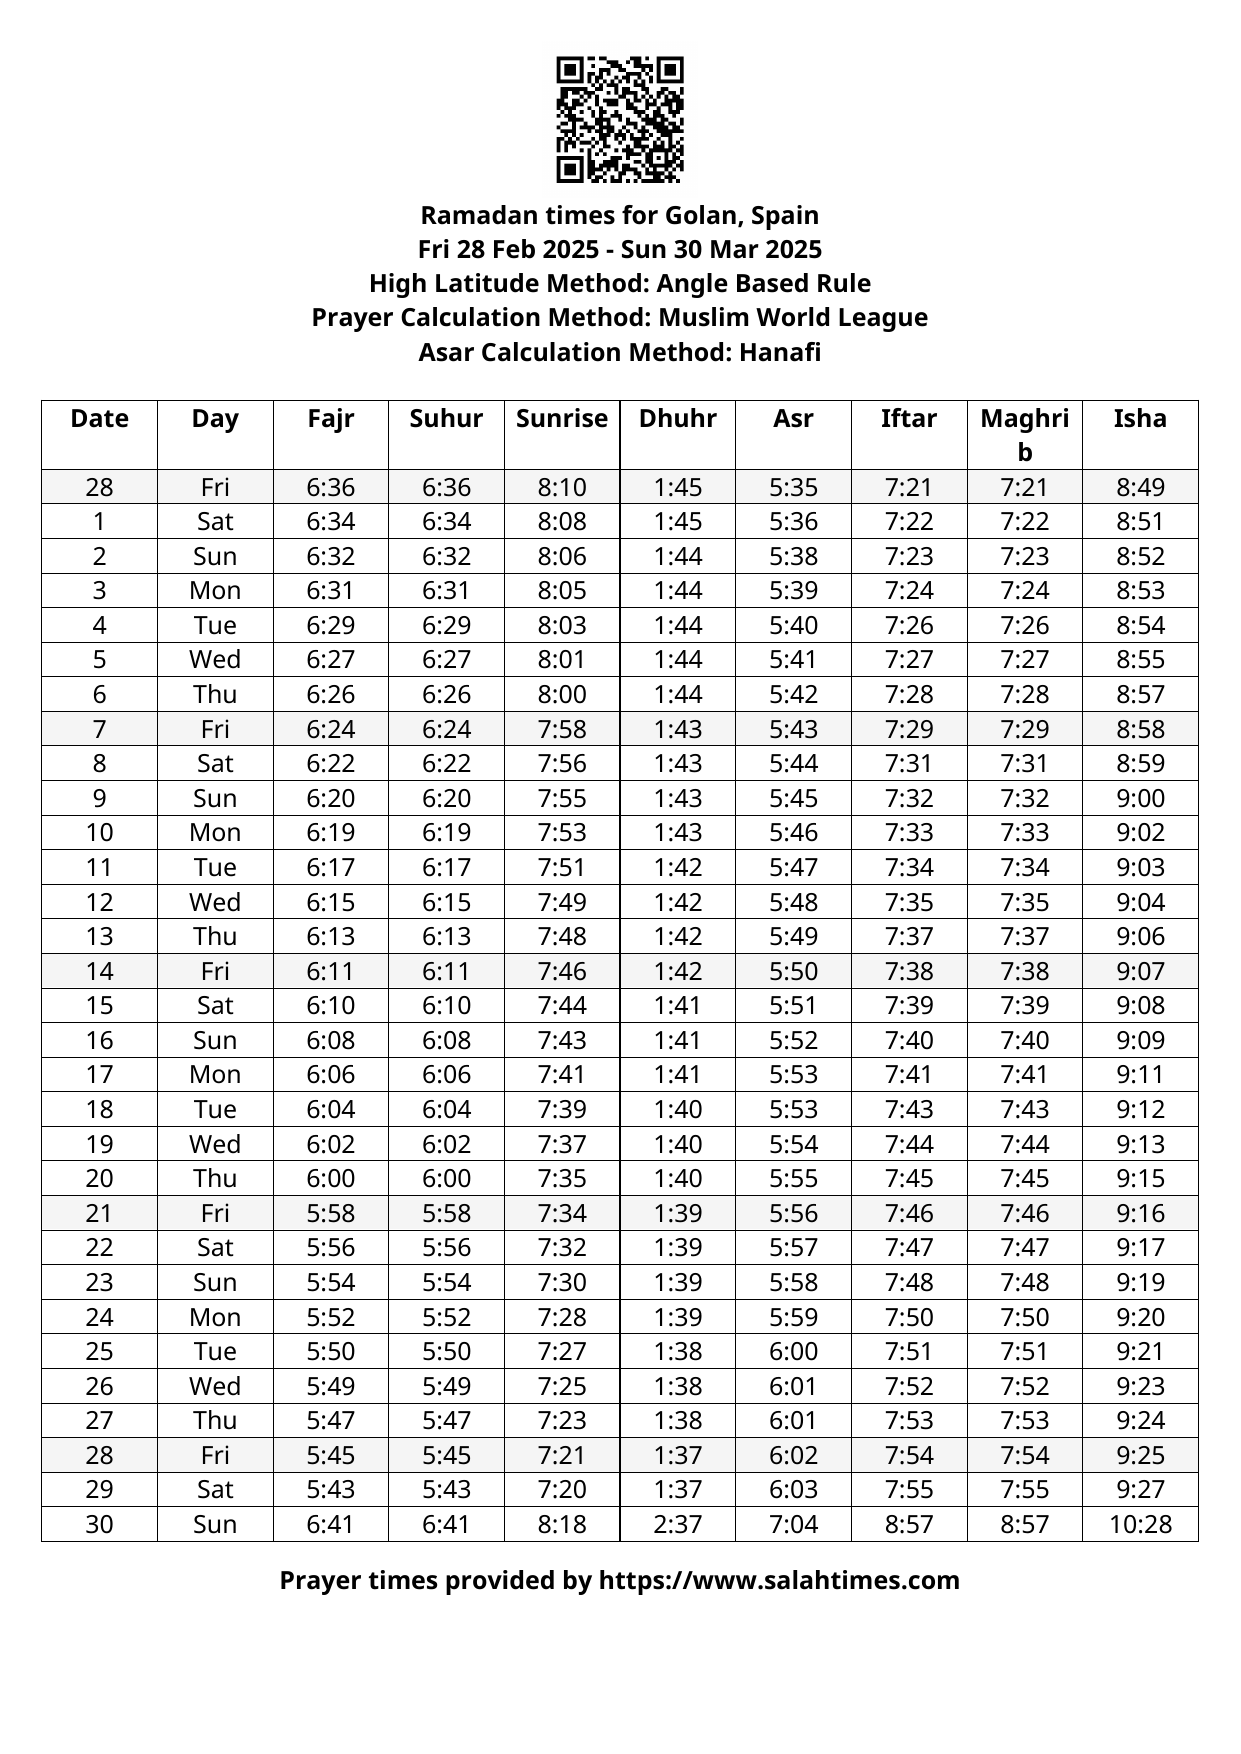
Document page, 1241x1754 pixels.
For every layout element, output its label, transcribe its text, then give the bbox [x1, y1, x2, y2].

table_cell 9:04 [1083, 885, 1198, 918]
table_cell 1:40 [621, 1092, 735, 1126]
table_cell Sun [158, 1023, 273, 1057]
table_cell 8:00 [505, 677, 619, 711]
text Prayer times provided by https://www.salahtimes.com [42, 1563, 1198, 1597]
table_cell 15 [42, 989, 157, 1022]
table_cell 8 [42, 746, 157, 780]
table_cell 3 [42, 574, 157, 607]
table_cell 7:49 [505, 885, 619, 918]
table_cell 1:44 [621, 539, 735, 572]
table_cell 5:39 [736, 574, 851, 607]
table_cell 7:54 [852, 1438, 967, 1472]
table_cell 9:03 [1083, 850, 1198, 884]
table_cell 22 [42, 1231, 157, 1264]
table_cell 8:55 [1083, 643, 1198, 676]
table_cell 7:25 [505, 1369, 619, 1402]
table_cell 7:23 [505, 1404, 619, 1437]
table_cell 1:39 [621, 1265, 735, 1299]
table_cell 9:21 [1083, 1334, 1198, 1368]
table_cell 6:17 [389, 850, 504, 884]
table_cell 7:52 [852, 1369, 967, 1402]
table_cell 8:58 [1083, 712, 1198, 745]
table_cell 5:48 [736, 885, 851, 918]
table_cell 6:41 [389, 1507, 504, 1541]
table_cell 13 [42, 919, 157, 953]
table_cell 5:52 [274, 1300, 388, 1333]
table_cell 5:50 [389, 1334, 504, 1368]
table_cell 5:45 [274, 1438, 388, 1472]
table_cell 5:58 [736, 1265, 851, 1299]
table_cell 7:21 [968, 470, 1082, 503]
table_cell 1:39 [621, 1300, 735, 1333]
table_cell 6:00 [389, 1161, 504, 1195]
table_cell 5:36 [736, 504, 851, 538]
table_cell 7:23 [852, 539, 967, 572]
table_cell 7:35 [968, 885, 1082, 918]
table_cell 5:49 [736, 919, 851, 953]
table_cell 5 [42, 643, 157, 676]
table_cell 19 [42, 1127, 157, 1160]
table_header Sunrise [505, 401, 619, 469]
table_cell 1:42 [621, 850, 735, 884]
table_cell 5:41 [736, 643, 851, 676]
table_cell 5:58 [274, 1196, 388, 1229]
table_cell 7:38 [968, 954, 1082, 987]
table_cell 7:23 [968, 539, 1082, 572]
table_cell 7:24 [852, 574, 967, 607]
table_cell 7:33 [968, 816, 1082, 849]
table_cell 7:32 [852, 781, 967, 814]
table_cell 6:02 [274, 1127, 388, 1160]
text High Latitude Method: Angle Based Rule [42, 266, 1198, 300]
table_cell Mon [158, 574, 273, 607]
table_cell 5:59 [736, 1300, 851, 1333]
table_cell 6:11 [274, 954, 388, 987]
table_cell 20 [42, 1161, 157, 1195]
table_cell 7:34 [852, 850, 967, 884]
table_cell 1:39 [621, 1231, 735, 1264]
table_cell 9:12 [1083, 1092, 1198, 1126]
table_cell 7:40 [852, 1023, 967, 1057]
table_cell 6:00 [736, 1334, 851, 1368]
table_cell 30 [42, 1507, 157, 1541]
table_cell 7:50 [852, 1300, 967, 1333]
table_cell 7:54 [968, 1438, 1082, 1472]
table_cell 6:22 [274, 746, 388, 780]
table_cell 5:53 [736, 1058, 851, 1091]
table_cell 1:45 [621, 470, 735, 503]
table_cell 25 [42, 1334, 157, 1368]
table_cell 6:11 [389, 954, 504, 987]
table_cell 9:23 [1083, 1369, 1198, 1402]
table_cell 5:50 [736, 954, 851, 987]
table_header Iftar [852, 401, 967, 469]
table_cell 1:39 [621, 1196, 735, 1229]
table_cell 7:45 [968, 1161, 1082, 1195]
table_cell 5:56 [274, 1231, 388, 1264]
table_cell 7:37 [505, 1127, 619, 1160]
text Prayer Calculation Method: Muslim World League [42, 300, 1198, 334]
table_cell 9:15 [1083, 1161, 1198, 1195]
table_cell 9:17 [1083, 1231, 1198, 1264]
table_cell 8:10 [505, 470, 619, 503]
table_cell 9:13 [1083, 1127, 1198, 1160]
table_cell Thu [158, 919, 273, 953]
table_cell 6:10 [389, 989, 504, 1022]
table_cell 14 [42, 954, 157, 987]
table_cell 6:36 [274, 470, 388, 503]
table_cell 7:43 [852, 1092, 967, 1126]
table_cell 5:49 [274, 1369, 388, 1402]
table_cell 6:32 [274, 539, 388, 572]
table_cell 21 [42, 1196, 157, 1229]
table_cell 6:34 [389, 504, 504, 538]
table_cell 8:51 [1083, 504, 1198, 538]
table_cell 6:24 [389, 712, 504, 745]
table_cell 23 [42, 1265, 157, 1299]
table_cell 6:04 [389, 1092, 504, 1126]
table_cell 7:58 [505, 712, 619, 745]
table_cell 7:55 [852, 1473, 967, 1506]
table_cell 1:43 [621, 781, 735, 814]
table_cell 7:34 [968, 850, 1082, 884]
table_cell Sun [158, 539, 273, 572]
table_cell 7:40 [968, 1023, 1082, 1057]
table_cell Thu [158, 677, 273, 711]
table_cell 6:15 [389, 885, 504, 918]
table_header Maghrib [968, 401, 1082, 469]
table_cell Thu [158, 1161, 273, 1195]
table_header Fajr [274, 401, 388, 469]
table_cell 1:42 [621, 885, 735, 918]
table_cell 1:44 [621, 677, 735, 711]
table_cell 1 [42, 504, 157, 538]
table_cell 5:55 [736, 1161, 851, 1195]
table_cell 7:41 [505, 1058, 619, 1091]
table_cell 5:56 [736, 1196, 851, 1229]
table_cell 5:45 [736, 781, 851, 814]
table_cell 8:08 [505, 504, 619, 538]
table_cell 8:06 [505, 539, 619, 572]
table_cell 6:13 [274, 919, 388, 953]
table_cell 6:15 [274, 885, 388, 918]
table_cell 16 [42, 1023, 157, 1057]
table_cell 6:31 [274, 574, 388, 607]
table_cell 6:02 [389, 1127, 504, 1160]
table_header Isha [1083, 401, 1198, 469]
table_cell 28 [42, 470, 157, 503]
table_cell 7:47 [852, 1231, 967, 1264]
table_cell Fri [158, 1196, 273, 1229]
table_cell 6:06 [274, 1058, 388, 1091]
table_cell Tue [158, 1334, 273, 1368]
table_cell 8:01 [505, 643, 619, 676]
table_cell 7:46 [852, 1196, 967, 1229]
table_cell 7:34 [505, 1196, 619, 1229]
table_header Asr [736, 401, 851, 469]
table_cell 9:20 [1083, 1300, 1198, 1333]
table_cell 7:29 [968, 712, 1082, 745]
table_cell 7:21 [505, 1438, 619, 1472]
table_cell 12 [42, 885, 157, 918]
table_cell 7:37 [968, 919, 1082, 953]
table_cell 8:18 [505, 1507, 619, 1541]
table_cell 9:00 [1083, 781, 1198, 814]
table_cell 9:11 [1083, 1058, 1198, 1091]
table_cell 1:41 [621, 1023, 735, 1057]
table_cell 5:54 [736, 1127, 851, 1160]
table_cell 6:20 [274, 781, 388, 814]
table_cell 6:00 [274, 1161, 388, 1195]
table_cell 7:44 [968, 1127, 1082, 1160]
table_cell Sat [158, 504, 273, 538]
table_cell 5:43 [274, 1473, 388, 1506]
table_cell 5:53 [736, 1092, 851, 1126]
table_cell 7:26 [852, 608, 967, 642]
table_cell 9:09 [1083, 1023, 1198, 1057]
table_cell 2 [42, 539, 157, 572]
table_cell 5:42 [736, 677, 851, 711]
text Ramadan times for Golan, Spain [42, 198, 1198, 232]
table_cell 5:47 [274, 1404, 388, 1437]
table_cell 7:39 [968, 989, 1082, 1022]
text Fri 28 Feb 2025 - Sun 30 Mar 2025 [42, 232, 1198, 266]
table_cell Sun [158, 781, 273, 814]
table_cell 1:44 [621, 608, 735, 642]
table_cell 5:47 [736, 850, 851, 884]
table_cell 5:50 [274, 1334, 388, 1368]
table_cell Wed [158, 643, 273, 676]
table_cell Mon [158, 1300, 273, 1333]
table_cell 7:45 [852, 1161, 967, 1195]
table_cell 5:54 [389, 1265, 504, 1299]
table_cell 26 [42, 1369, 157, 1402]
table_cell 7:27 [968, 643, 1082, 676]
table_cell Mon [158, 1058, 273, 1091]
table_cell Sun [158, 1265, 273, 1299]
table_cell 5:46 [736, 816, 851, 849]
table_cell 7:30 [505, 1265, 619, 1299]
table_cell 6:41 [274, 1507, 388, 1541]
table_cell 6:04 [274, 1092, 388, 1126]
table_cell 6:34 [274, 504, 388, 538]
table_cell 6:08 [274, 1023, 388, 1057]
table_cell 1:44 [621, 643, 735, 676]
table_cell 1:44 [621, 574, 735, 607]
table_cell Fri [158, 1438, 273, 1472]
table_cell 5:38 [736, 539, 851, 572]
table_cell 7:20 [505, 1473, 619, 1506]
table_cell 1:37 [621, 1473, 735, 1506]
table_cell 1:43 [621, 746, 735, 780]
table_cell 6:36 [389, 470, 504, 503]
table_cell 6:10 [274, 989, 388, 1022]
table_header Dhuhr [621, 401, 735, 469]
table_cell 5:47 [389, 1404, 504, 1437]
table_cell 1:38 [621, 1369, 735, 1402]
table_cell 5:44 [736, 746, 851, 780]
table_cell 9:08 [1083, 989, 1198, 1022]
table_cell 7:27 [852, 643, 967, 676]
table_cell 7:33 [852, 816, 967, 849]
table_cell 5:45 [389, 1438, 504, 1472]
table_cell 6:32 [389, 539, 504, 572]
table_cell 8:54 [1083, 608, 1198, 642]
table_cell 7:21 [852, 470, 967, 503]
table_cell 7:51 [852, 1334, 967, 1368]
table_cell 8:05 [505, 574, 619, 607]
table_cell 7:51 [968, 1334, 1082, 1368]
table_cell 8:57 [852, 1507, 967, 1541]
table_header Date [42, 401, 157, 469]
table_cell 10:28 [1083, 1507, 1198, 1541]
table_cell 6:06 [389, 1058, 504, 1091]
table_cell 6:29 [389, 608, 504, 642]
table_cell Tue [158, 850, 273, 884]
table_cell 1:40 [621, 1127, 735, 1160]
table_cell Fri [158, 954, 273, 987]
text Asar Calculation Method: Hanafi [42, 334, 1198, 368]
table_cell 6:27 [389, 643, 504, 676]
table_cell 1:41 [621, 989, 735, 1022]
table_cell 7:32 [505, 1231, 619, 1264]
table_cell 7:53 [968, 1404, 1082, 1437]
table_cell Sat [158, 1231, 273, 1264]
table_cell 6:24 [274, 712, 388, 745]
table_cell Sun [158, 1507, 273, 1541]
table_cell 7:43 [968, 1092, 1082, 1126]
table_cell 9:24 [1083, 1404, 1198, 1437]
table_cell 8:57 [968, 1507, 1082, 1541]
table_cell 8:57 [1083, 677, 1198, 711]
table_cell 5:52 [736, 1023, 851, 1057]
table_cell 9:06 [1083, 919, 1198, 953]
table_cell 5:56 [389, 1231, 504, 1264]
table_cell 5:52 [389, 1300, 504, 1333]
table_cell 5:35 [736, 470, 851, 503]
table_cell 6:19 [274, 816, 388, 849]
table_cell 7:55 [968, 1473, 1082, 1506]
table_cell Fri [158, 470, 273, 503]
table_cell 7:41 [968, 1058, 1082, 1091]
table_cell 7:28 [852, 677, 967, 711]
table_cell Wed [158, 1127, 273, 1160]
table_cell 6:08 [389, 1023, 504, 1057]
table_cell 5:54 [274, 1265, 388, 1299]
table_cell 7:50 [968, 1300, 1082, 1333]
picture [542, 41, 699, 198]
table_cell 1:45 [621, 504, 735, 538]
table_cell 5:40 [736, 608, 851, 642]
table_cell 8:53 [1083, 574, 1198, 607]
table_cell Sat [158, 746, 273, 780]
table_cell 7:04 [736, 1507, 851, 1541]
table_cell 1:38 [621, 1334, 735, 1368]
table_cell 9 [42, 781, 157, 814]
table_cell 1:42 [621, 919, 735, 953]
table_cell 5:49 [389, 1369, 504, 1402]
table_cell 8:52 [1083, 539, 1198, 572]
table_cell 11 [42, 850, 157, 884]
table_cell 6:19 [389, 816, 504, 849]
table_cell 1:41 [621, 1058, 735, 1091]
table_cell 27 [42, 1404, 157, 1437]
table_cell 1:42 [621, 954, 735, 987]
table_cell 7:31 [968, 746, 1082, 780]
table_cell 9:16 [1083, 1196, 1198, 1229]
table_cell 7:47 [968, 1231, 1082, 1264]
table_cell Tue [158, 1092, 273, 1126]
table_cell 2:37 [621, 1507, 735, 1541]
table_cell 7:39 [852, 989, 967, 1022]
table_cell Wed [158, 1369, 273, 1402]
table_header Day [158, 401, 273, 469]
table_cell 17 [42, 1058, 157, 1091]
table_cell 7:28 [505, 1300, 619, 1333]
table_cell 7:26 [968, 608, 1082, 642]
table_header Suhur [389, 401, 504, 469]
table_cell 5:58 [389, 1196, 504, 1229]
table_cell 7:22 [852, 504, 967, 538]
table_cell 10 [42, 816, 157, 849]
table_cell 1:40 [621, 1161, 735, 1195]
table_cell 6:01 [736, 1369, 851, 1402]
table_cell 18 [42, 1092, 157, 1126]
table_cell 28 [42, 1438, 157, 1472]
table_cell 7:55 [505, 781, 619, 814]
table_cell 7:51 [505, 850, 619, 884]
table_cell 29 [42, 1473, 157, 1506]
table_cell 7:22 [968, 504, 1082, 538]
table_cell 1:38 [621, 1404, 735, 1437]
table_cell 7:38 [852, 954, 967, 987]
table_cell 7:46 [968, 1196, 1082, 1229]
table_cell 7:44 [505, 989, 619, 1022]
table_cell Thu [158, 1404, 273, 1437]
table_cell 7:44 [852, 1127, 967, 1160]
table_cell 9:27 [1083, 1473, 1198, 1506]
table_cell 5:57 [736, 1231, 851, 1264]
table_cell 5:43 [736, 712, 851, 745]
table_cell 8:49 [1083, 470, 1198, 503]
table_cell Tue [158, 608, 273, 642]
table_cell 8:59 [1083, 746, 1198, 780]
table_cell 6:22 [389, 746, 504, 780]
table_cell 6:29 [274, 608, 388, 642]
table_cell 5:51 [736, 989, 851, 1022]
table_cell 6:17 [274, 850, 388, 884]
table_cell 7:48 [505, 919, 619, 953]
table_cell 6:26 [274, 677, 388, 711]
table_cell 6:27 [274, 643, 388, 676]
table_cell 7:46 [505, 954, 619, 987]
table_cell 7:37 [852, 919, 967, 953]
table_cell 7:28 [968, 677, 1082, 711]
table_cell 6:03 [736, 1473, 851, 1506]
table_cell 7:35 [505, 1161, 619, 1195]
table_cell 7:24 [968, 574, 1082, 607]
table_cell 1:43 [621, 816, 735, 849]
table_cell Wed [158, 885, 273, 918]
table_cell Sat [158, 989, 273, 1022]
table_cell 6:20 [389, 781, 504, 814]
table_cell Sat [158, 1473, 273, 1506]
table_cell 7:48 [968, 1265, 1082, 1299]
table_cell 6 [42, 677, 157, 711]
table_cell Mon [158, 816, 273, 849]
table_cell 1:43 [621, 712, 735, 745]
table_cell 6:13 [389, 919, 504, 953]
table_cell 7:29 [852, 712, 967, 745]
table_cell 5:43 [389, 1473, 504, 1506]
table_cell 9:07 [1083, 954, 1198, 987]
table_cell 7:35 [852, 885, 967, 918]
table_cell 8:03 [505, 608, 619, 642]
table_cell 9:02 [1083, 816, 1198, 849]
table_cell 7:56 [505, 746, 619, 780]
table_cell 7:39 [505, 1092, 619, 1126]
table_cell 4 [42, 608, 157, 642]
table_cell 6:02 [736, 1438, 851, 1472]
table_cell 9:19 [1083, 1265, 1198, 1299]
table_cell 1:37 [621, 1438, 735, 1472]
table_cell 24 [42, 1300, 157, 1333]
table_cell 7:52 [968, 1369, 1082, 1402]
table_cell 6:26 [389, 677, 504, 711]
table_cell 7:43 [505, 1023, 619, 1057]
table_cell 9:25 [1083, 1438, 1198, 1472]
table_cell 7:31 [852, 746, 967, 780]
table_cell 6:01 [736, 1404, 851, 1437]
table_cell 7:53 [505, 816, 619, 849]
table_cell 7:32 [968, 781, 1082, 814]
table_cell 7:48 [852, 1265, 967, 1299]
table_cell 7 [42, 712, 157, 745]
table_cell 7:53 [852, 1404, 967, 1437]
table_cell Fri [158, 712, 273, 745]
table_cell 7:27 [505, 1334, 619, 1368]
table_cell 7:41 [852, 1058, 967, 1091]
table_cell 6:31 [389, 574, 504, 607]
